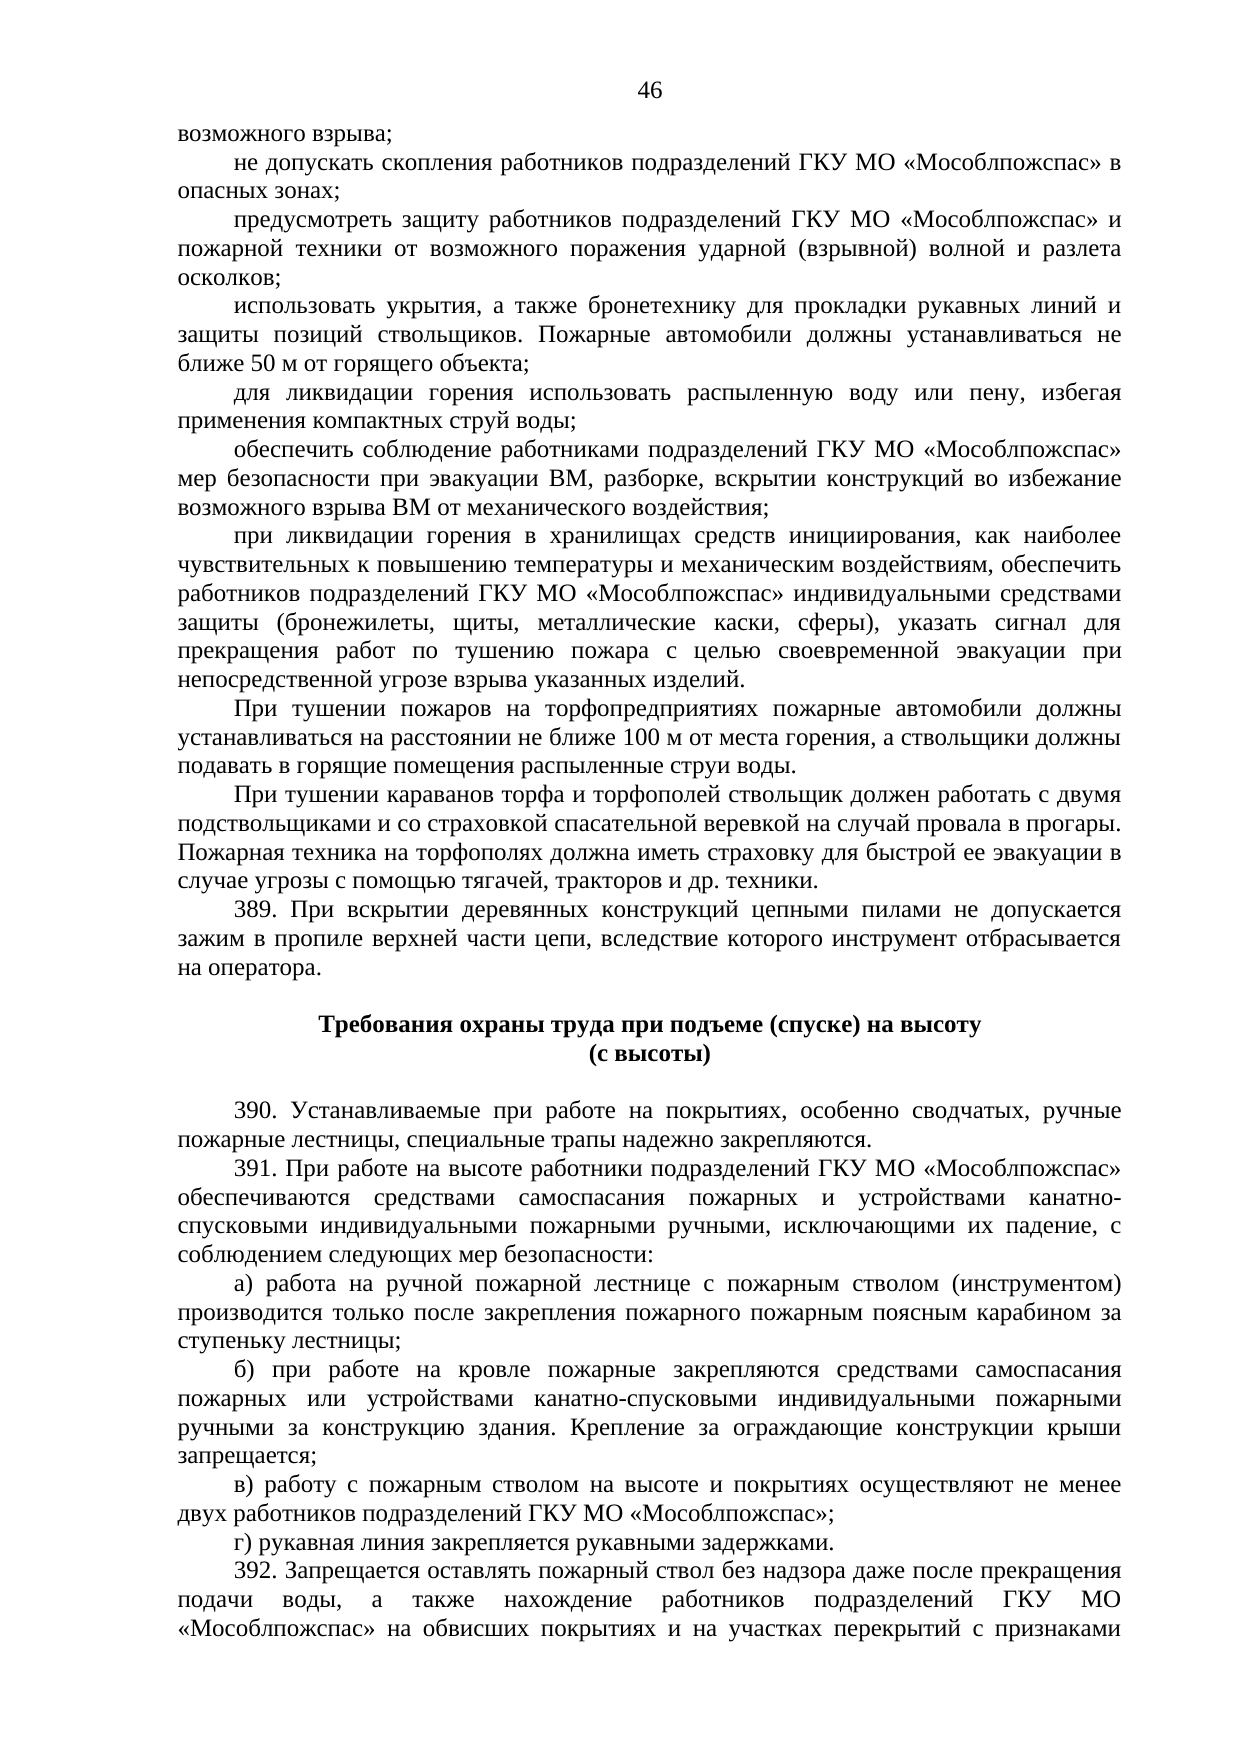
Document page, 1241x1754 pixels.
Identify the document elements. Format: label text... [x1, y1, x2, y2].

text при ликвидации горения в хранилищах средств инициирования, как наиболее чувствительных к повышению температуры и механическим воздействиям, обеспечить работников подразделений ГКУ МО «Мособлпожспас» индивидуальными средствами защиты (бронежилеты, щиты, металлические каски, сферы), указать сигнал для прекращения работ по тушению пожара с целью своевременной эвакуации при непосредственной угрозе взрыва указанных изделий. [177, 521, 1122, 693]
text 390. Устанавливаемые при работе на покрытиях, особенно сводчатых, ручные пожарные лестницы, специальные трапы надежно закрепляются. [177, 1096, 1122, 1153]
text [177, 1556, 1122, 1642]
text использовать укрытия, а также бронетехнику для прокладки рукавных линий и защиты позиций ствольщиков. Пожарные автомобили должны устанавливаться не ближе 50 м от горящего объекта; [177, 291, 1122, 377]
text 389. При вскрытии деревянных конструкций цепными пилами не допускается зажим в пропиле верхней части цепи, вследствие которого инструмент отбрасывается на оператора. [177, 894, 1122, 981]
text предусмотреть защиту работников подразделений ГКУ МО «Мособлпожспас» и пожарной техники от возможного поражения ударной (взрывной) волной и разлета осколков; [177, 204, 1122, 291]
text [177, 118, 1122, 147]
text Требования охраны труда при подъеме (спуске) на высоту [177, 1009, 1122, 1038]
text г) рукавная линия закрепляется рукавными задержками. [177, 1527, 1122, 1556]
text б) при работе на кровле пожарные закрепляются средствами самоспасания пожарных или устройствами канатно-спусковыми индивидуальными пожарными ручными за конструкцию здания. Крепление за ограждающие конструкции крыши запрещается; [177, 1354, 1122, 1469]
text При тушении пожаров на торфопредприятиях пожарные автомобили должны устанавливаться на расстоянии не ближе 100 м от места горения, а ствольщики должны подавать в горящие помещения распыленные струи воды. [177, 693, 1122, 779]
text (с высоты) [177, 1038, 1122, 1067]
text не допускать скопления работников подразделений ГКУ МО «Мособлпожспас» в опасных зонах; [177, 147, 1122, 204]
text а) работа на ручной пожарной лестнице с пожарным стволом (инструментом) производится только после закрепления пожарного пожарным поясным карабином за ступеньку лестницы; [177, 1268, 1122, 1354]
text в) работу с пожарным стволом на высоте и покрытиях осуществляют не менее двух работников подразделений ГКУ МО «Мособлпожспас»; [177, 1469, 1122, 1527]
text 391. При работе на высоте работники подразделений ГКУ МО «Мособлпожспас» обеспечиваются средствами самоспасания пожарных и устройствами канатно-спусковыми индивидуальными пожарными ручными, исключающими их падение, с соблюдением следующих мер безопасности: [177, 1153, 1122, 1268]
text При тушении караванов торфа и торфополей ствольщик должен работать с двумя подствольщиками и со страховкой спасательной веревкой на случай провала в прогары. Пожарная техника на торфополях должна иметь страховку для быстрой ее эвакуации в случае угрозы с помощью тягачей, тракторов и др. техники. [177, 779, 1122, 894]
text обеспечить соблюдение работниками подразделений ГКУ МО «Мособлпожспас» мер безопасности при эвакуации ВМ, разборке, вскрытии конструкций во избежание возможного взрыва ВМ от механического воздействия; [177, 434, 1122, 521]
text для ликвидации горения использовать распыленную воду или пену, избегая применения компактных струй воды; [177, 377, 1122, 434]
